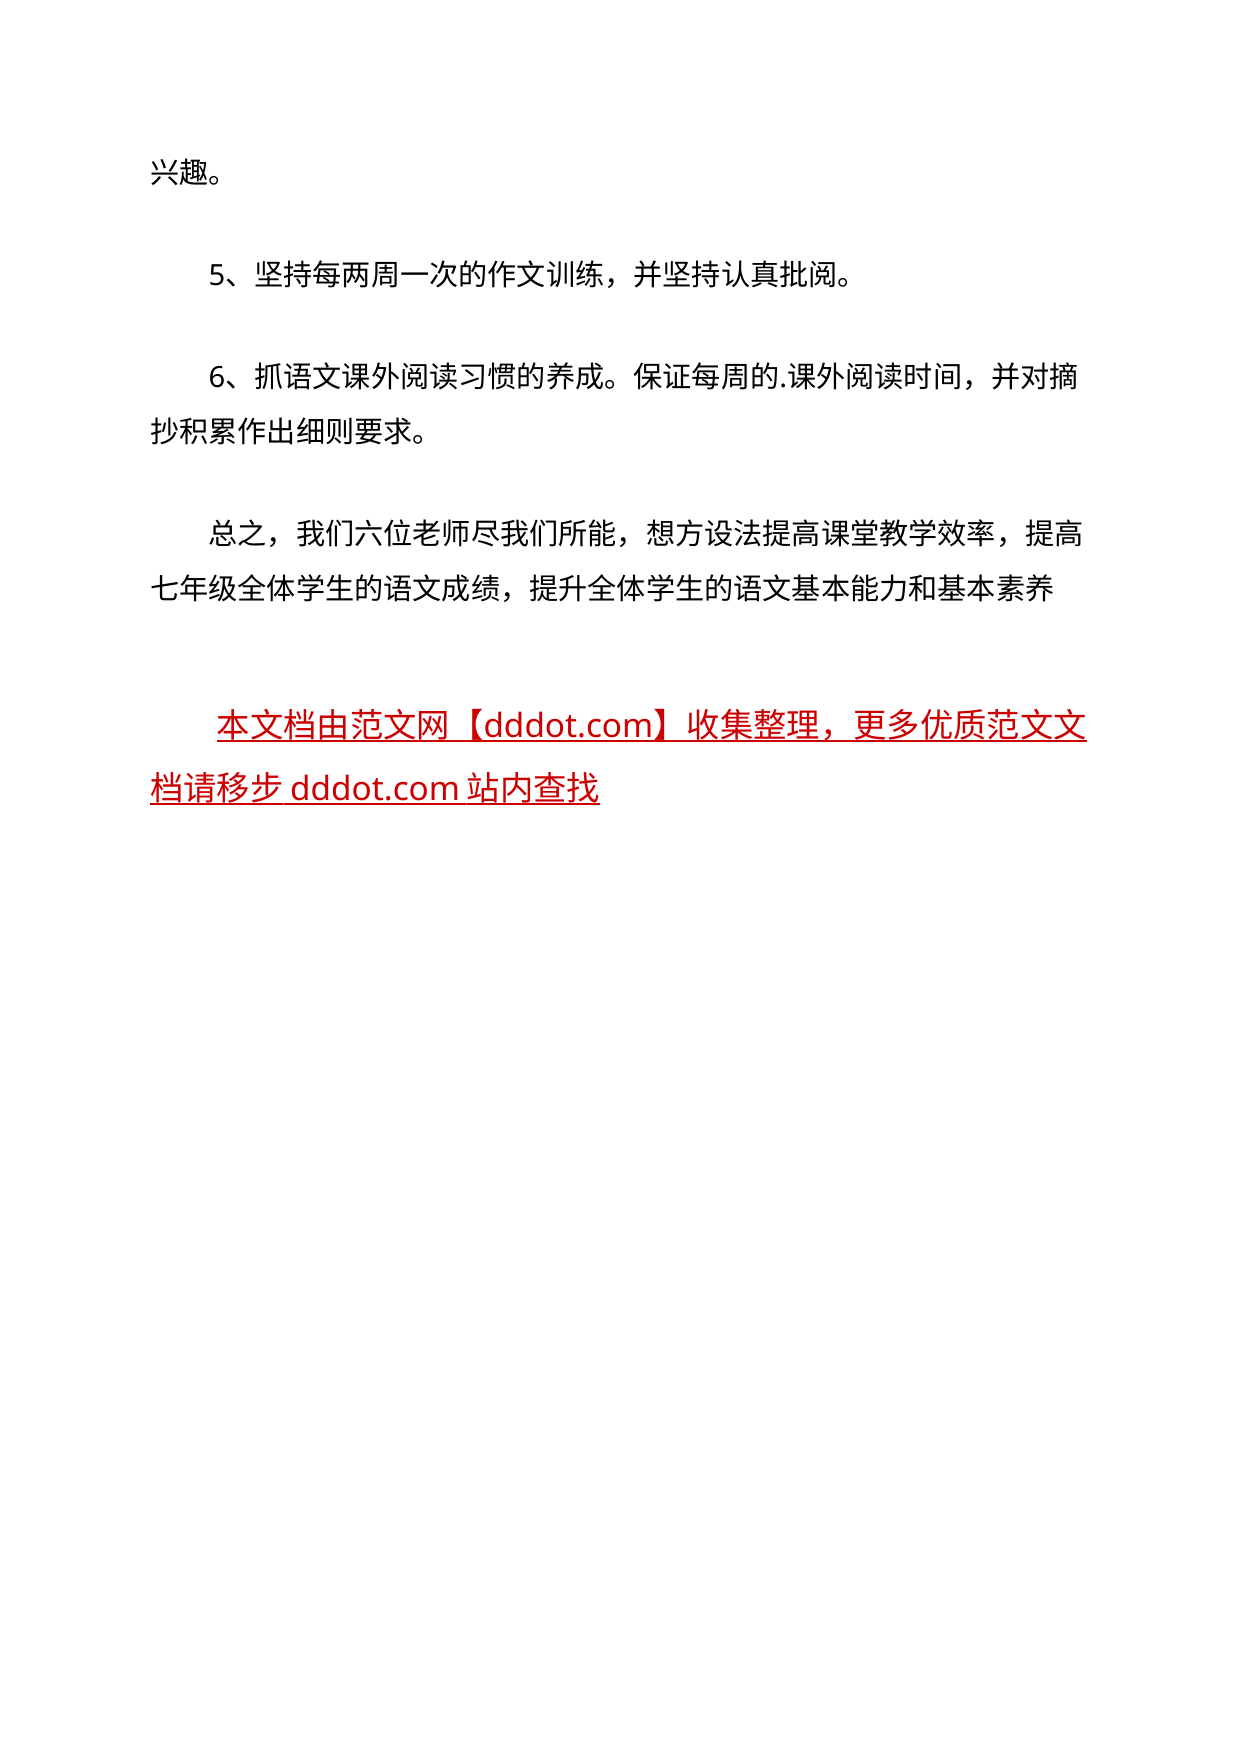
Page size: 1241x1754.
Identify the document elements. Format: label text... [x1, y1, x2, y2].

text 6、抓语文课外阅读习惯的养成。保证每周的.课外阅读时间，并对摘抄积累作出细则要求。 [150, 354, 1090, 451]
text 本文档由范文网【dddot.com】收集整理，更多优质范文文档请移步dddot.com站内查找 [150, 698, 1090, 810]
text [150, 150, 1090, 192]
text 5、坚持每两周一次的作文训练，并坚持认真批阅。 [150, 252, 1090, 294]
text 总之，我们六位老师尽我们所能，想方设法提高课堂教学效率，提高七年级全体学生的语文成绩，提升全体学生的语文基本能力和基本素养 [150, 511, 1090, 608]
